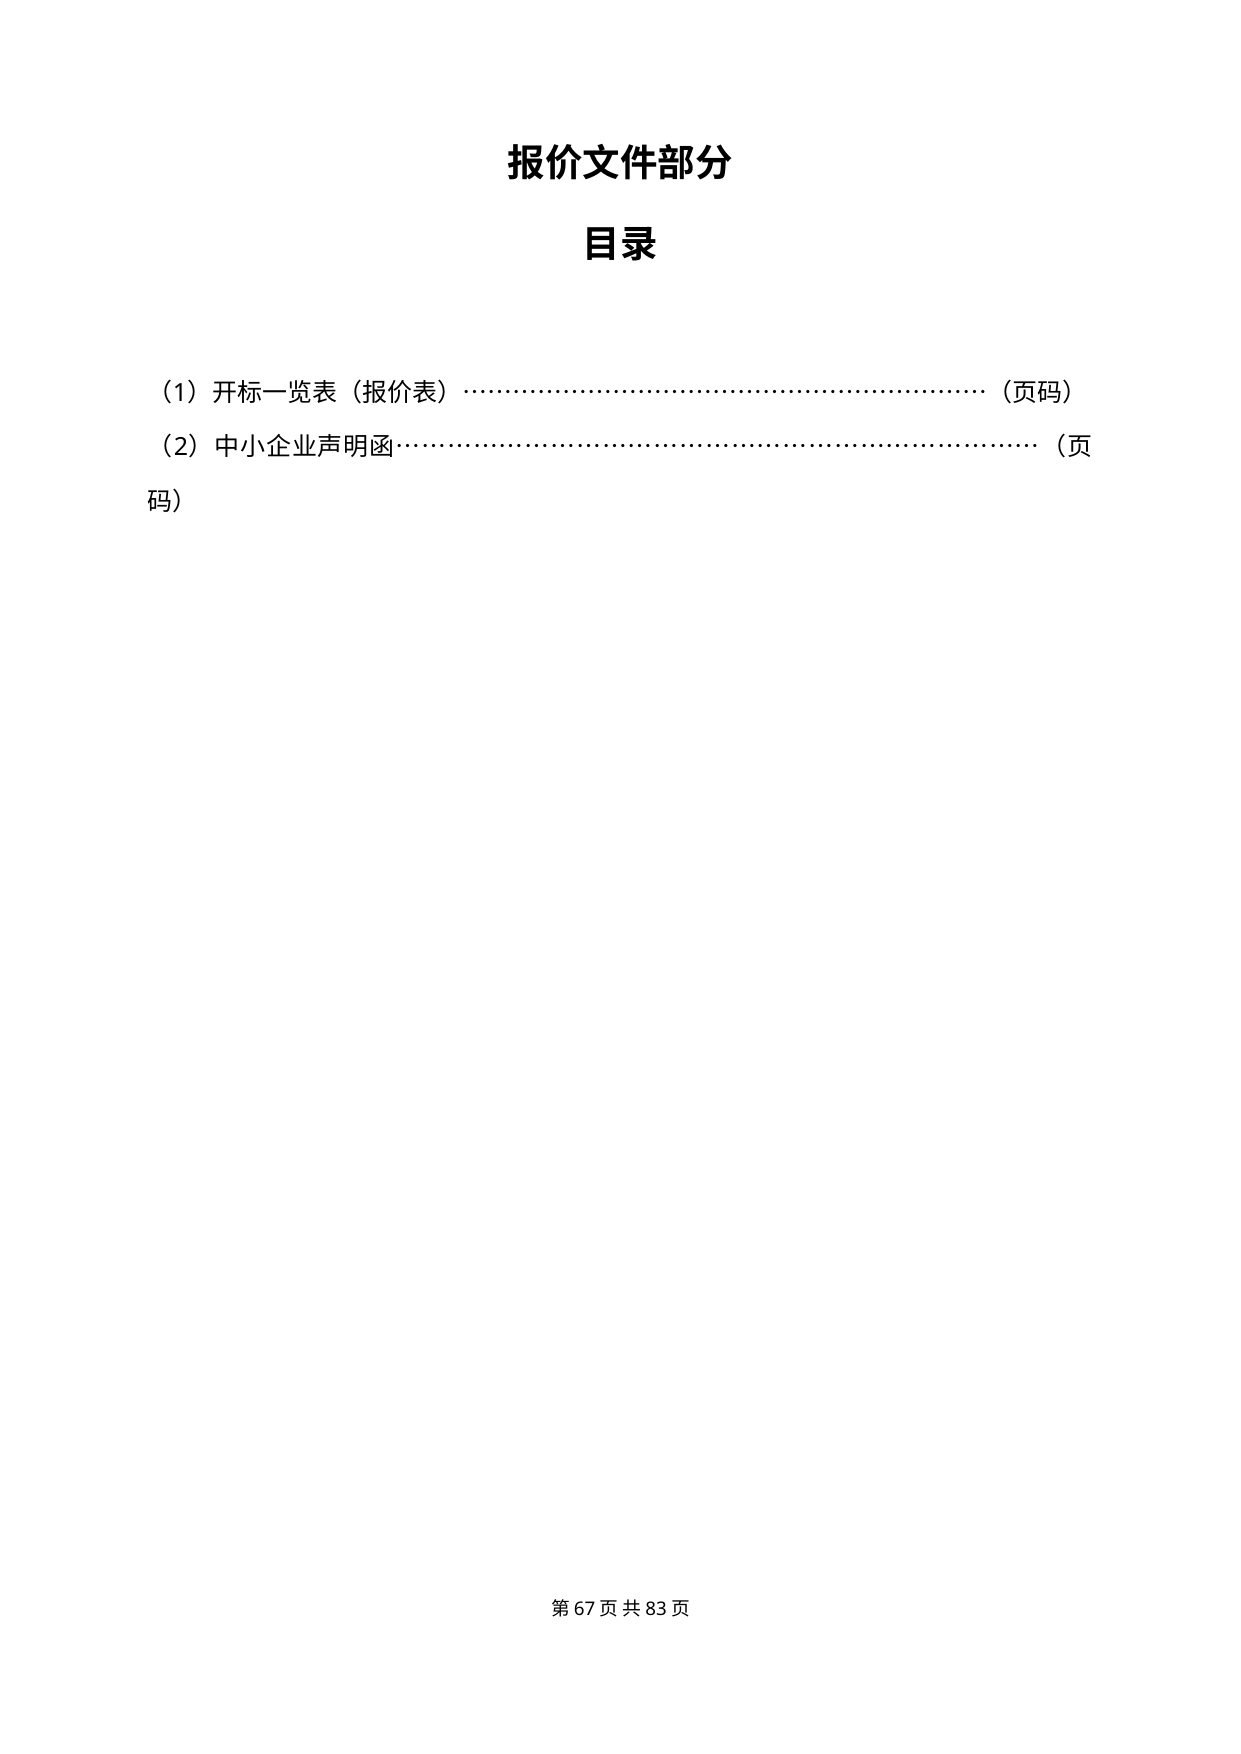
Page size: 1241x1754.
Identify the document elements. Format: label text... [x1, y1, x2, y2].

text （2）中小企业声明函…………………………………………………………………（页码） [148, 427, 1092, 517]
text 报价文件部分 [148, 133, 1092, 187]
list 开标一览表（报价表）………………………………………………………（页码） [148, 372, 1092, 408]
text 目录 [148, 214, 1092, 268]
